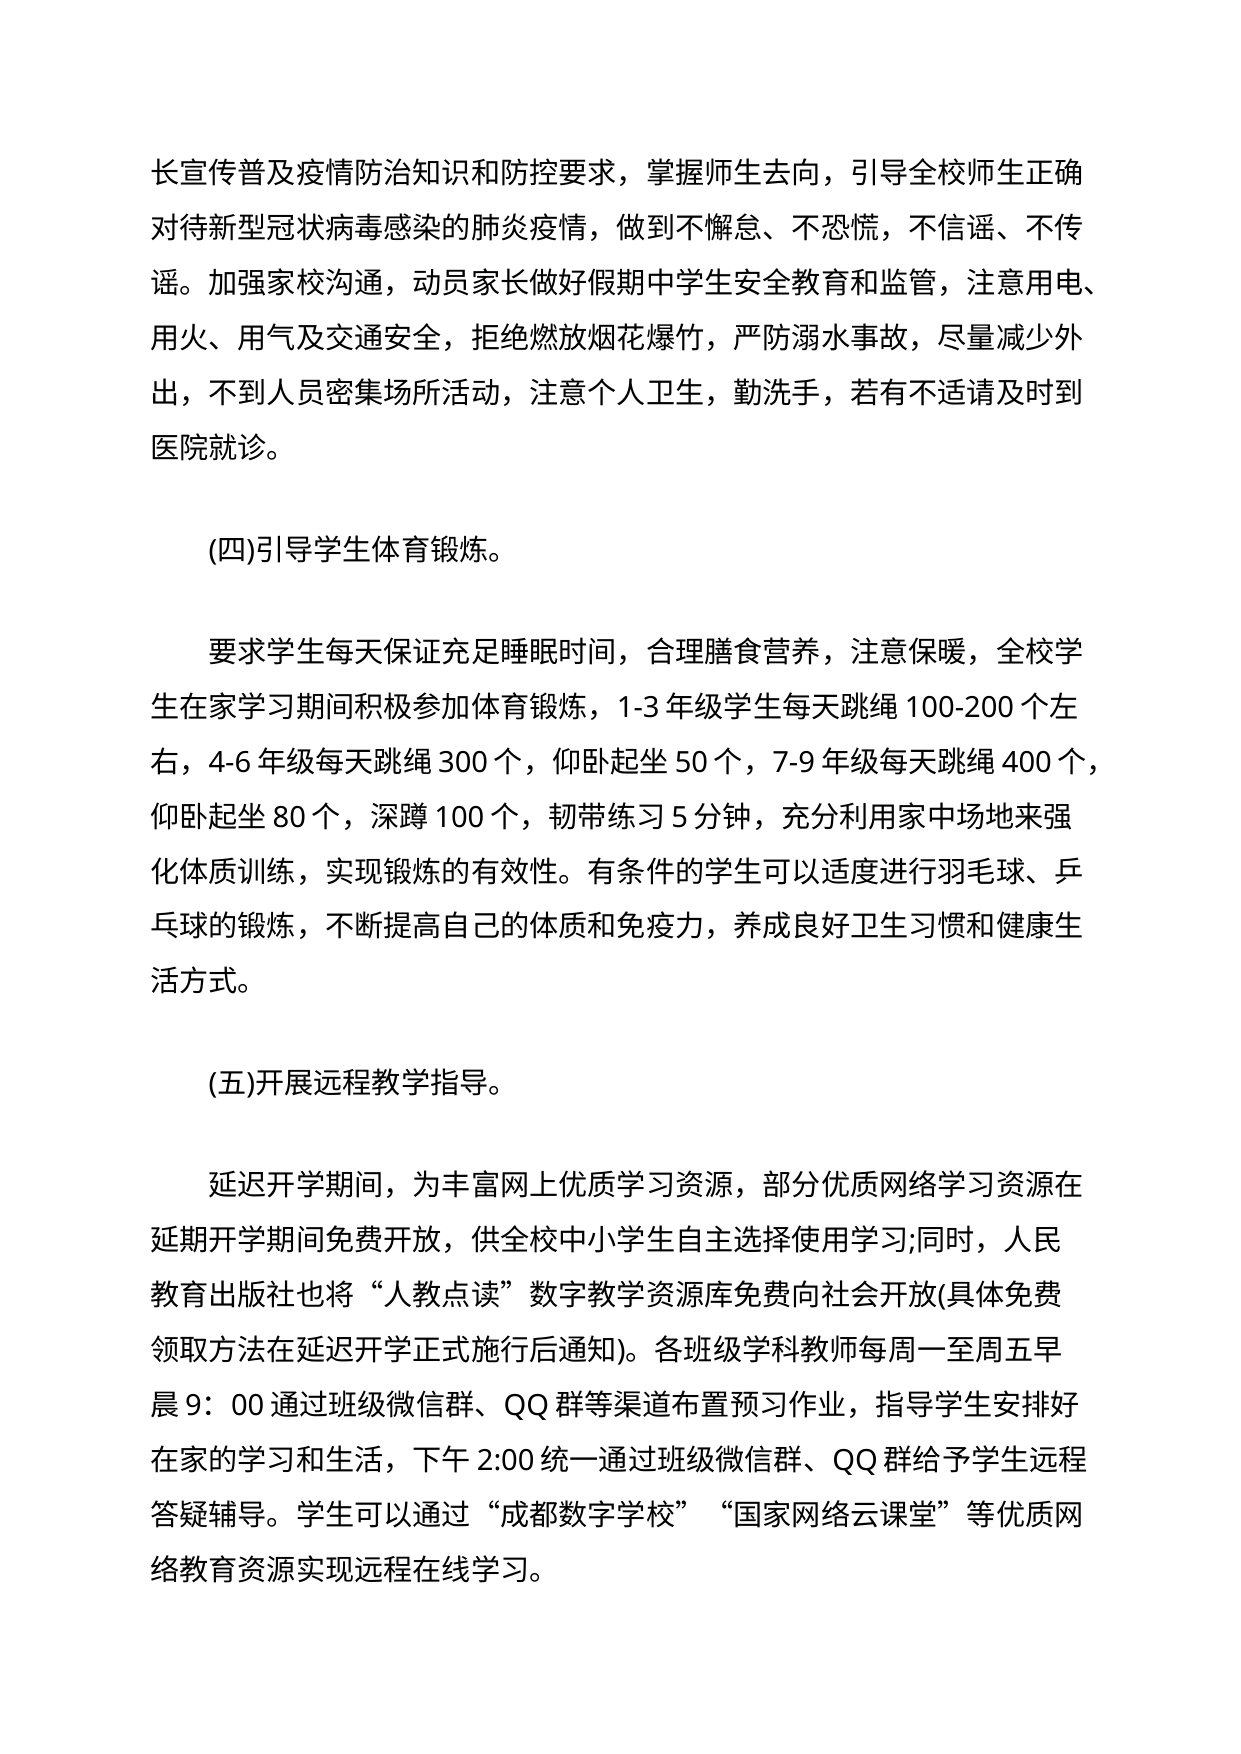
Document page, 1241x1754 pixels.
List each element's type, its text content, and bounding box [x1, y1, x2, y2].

text 延迟开学期间，为丰富网上优质学习资源，部分优质网络学习资源在延期开学期间免费开放，供全校中小学生自主选择使用学习;同时，人民教育出版社也将“人教点读”数字教学资源库免费向社会开放(具体免费领取方法在延迟开学正式施行后通知)。各班级学科教师每周一至周五早晨9：00通过班级微信群、QQ群等渠道布置预习作业，指导学生安排好在家的学习和生活，下午2:00统一通过班级微信群、QQ群给予学生远程答疑辅导。学生可以通过“成都数字学校”“国家网络云课堂”等优质网络教育资源实现远程在线学习。 [150, 1162, 1090, 1589]
text (四)引导学生体育锻炼。 [150, 526, 1090, 569]
text (五)开展远程教学指导。 [150, 1060, 1090, 1102]
text 要求学生每天保证充足睡眠时间，合理膳食营养，注意保暖，全校学生在家学习期间积极参加体育锻炼，1-3年级学生每天跳绳100-200个左右，4-6年级每天跳绳300个，仰卧起坐50个，7-9年级每天跳绳400个，仰卧起坐80个，深蹲100个，韧带练习5分钟，充分利用家中场地来强化体质训练，实现锻炼的有效性。有条件的学生可以适度进行羽毛球、乒乓球的锻炼，不断提高自己的体质和免疫力，养成良好卫生习惯和健康生活方式。 [150, 628, 1090, 1000]
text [150, 150, 1090, 467]
